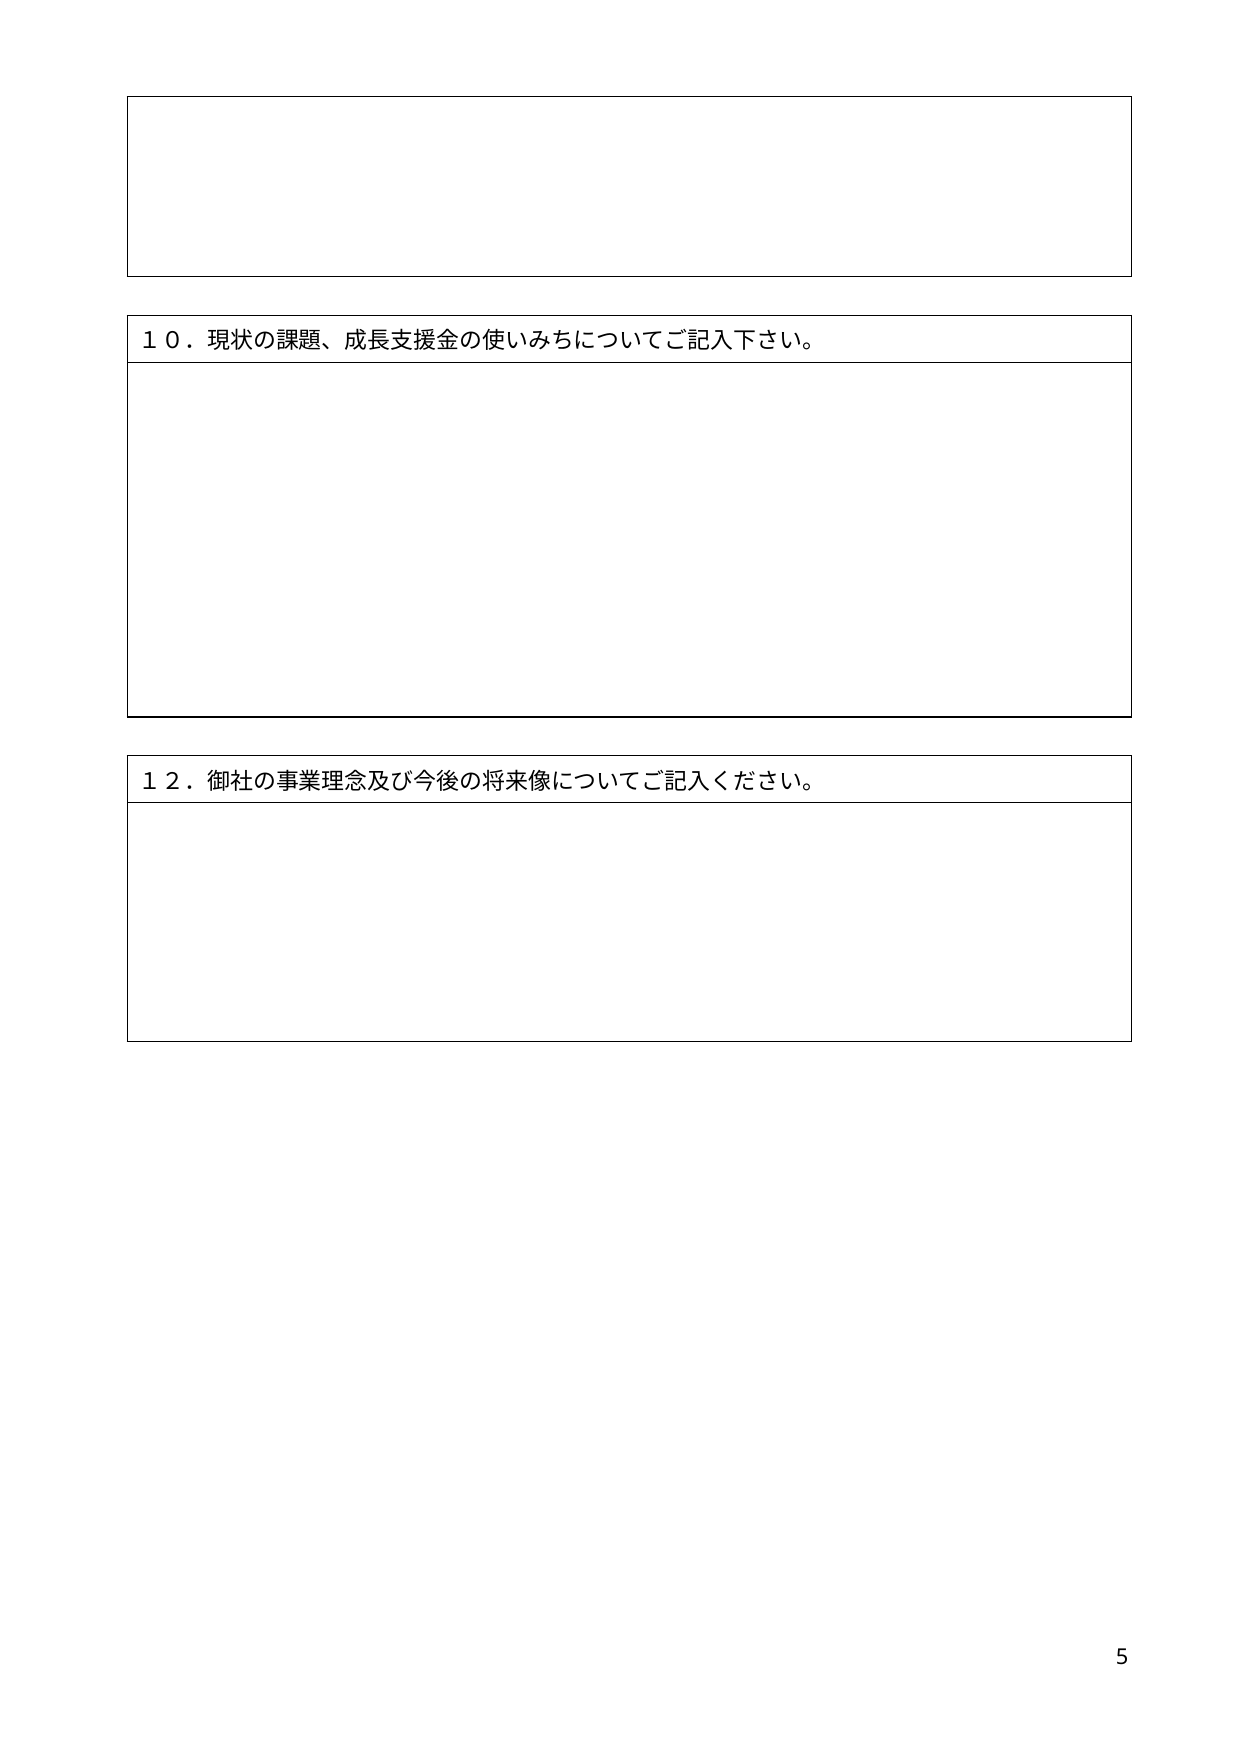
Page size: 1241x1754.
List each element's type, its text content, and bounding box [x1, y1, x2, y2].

table_cell [128, 363, 1131, 716]
table_header １２．御社の事業理念及び今後の将来像についてご記入ください。 [128, 756, 1131, 802]
table_cell [128, 803, 1131, 1041]
table_cell [128, 97, 1131, 276]
table_header １０．現状の課題、成長支援金の使いみちについてご記入下さい。 [128, 316, 1131, 362]
